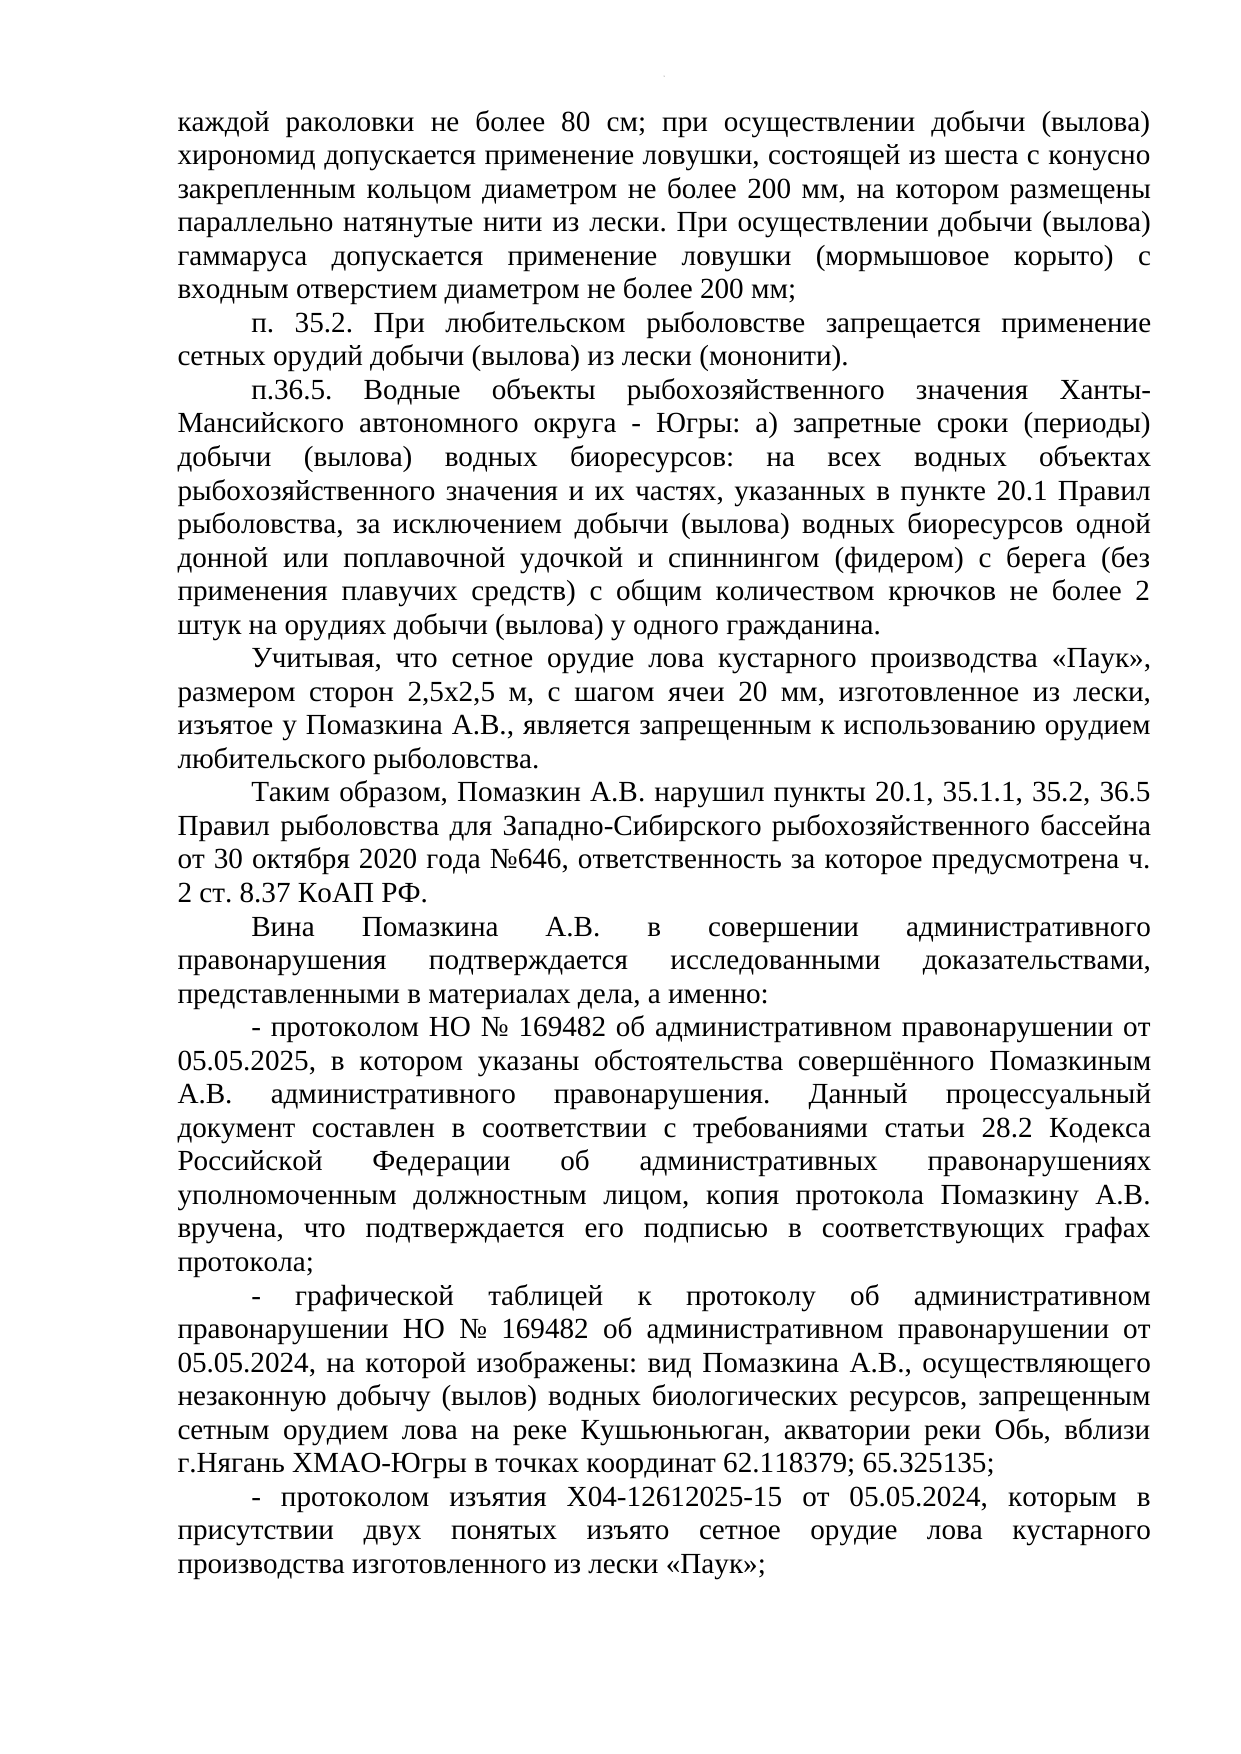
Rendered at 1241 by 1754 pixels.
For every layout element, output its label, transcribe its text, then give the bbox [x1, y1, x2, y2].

text п.36.5. Водные объекты рыбохозяйственного значения Ханты-Мансийского автономного округа - Югры: а) запретные сроки (периоды) добычи (вылова) водных биоресурсов: на всех водных объектах рыбохозяйственного значения и их частях, указанных в пункте 20.1 Правил рыболовства, за исключением добычи (вылова) водных биоресурсов одной донной или поплавочной удочкой и спиннингом (фидером) с берега (без применения плавучих средств) с общим количеством крючков не более 2 штук на орудиях добычи (вылова) у одного гражданина. [177, 372, 1152, 640]
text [177, 104, 1152, 305]
text Вина Помазкина А.В. в совершении административного правонарушения подтверждается исследованными доказательствами, представленными в материалах дела, а именно: [177, 909, 1152, 1009]
text - протоколом НО № 169482 об административном правонарушении от 05.05.2025, в котором указаны обстоятельства совершённого Помазкиным А.В. административного правонарушения. Данный процессуальный документ составлен в соответствии с требованиями статьи 28.2 Кодекса Российской Федерации об административных правонарушениях уполномоченным должностным лицом, копия протокола Помазкину А.В. вручена, что подтверждается его подписью в соответствующих графах протокола; [177, 1009, 1152, 1278]
text Учитывая, что сетное орудие лова кустарного производства «Паук», размером сторон 2,5х2,5 м, с шагом ячеи 20 мм, изготовленное из лески, изъятое у Помазкина А.В., является запрещенным к использованию орудием любительского рыболовства. [177, 640, 1152, 774]
text - графической таблицей к протоколу об административном правонарушении НО № 169482 об административном правонарушении от 05.05.2024, на которой изображены: вид Помазкина А.В., осуществляющего незаконную добычу (вылов) водных биологических ресурсов, запрещенным сетным орудием лова на реке Кушьюньюган, акватории реки Обь, вблизи г.Нягань ХМАО-Югры в точках координат 62.118379; 65.325135; [177, 1278, 1152, 1479]
text Таким образом, Помазкин А.В. нарушил пункты 20.1, 35.1.1, 35.2, 36.5 Правил рыболовства для Западно-Сибирского рыбохозяйственного бассейна от 30 октября 2020 года №646, ответственность за которое предусмотрена ч. 2 ст. 8.37 КоАП РФ. [177, 774, 1152, 909]
text - протоколом изъятия Х04-12612025-15 от 05.05.2024, которым в присутствии двух понятых изъято сетное орудие лова кустарного производства изготовленного из лески «Паук»; [177, 1479, 1152, 1579]
text п. 35.2. При любительском рыболовстве запрещается применение сетных орудий добычи (вылова) из лески (мононити). [177, 305, 1152, 372]
